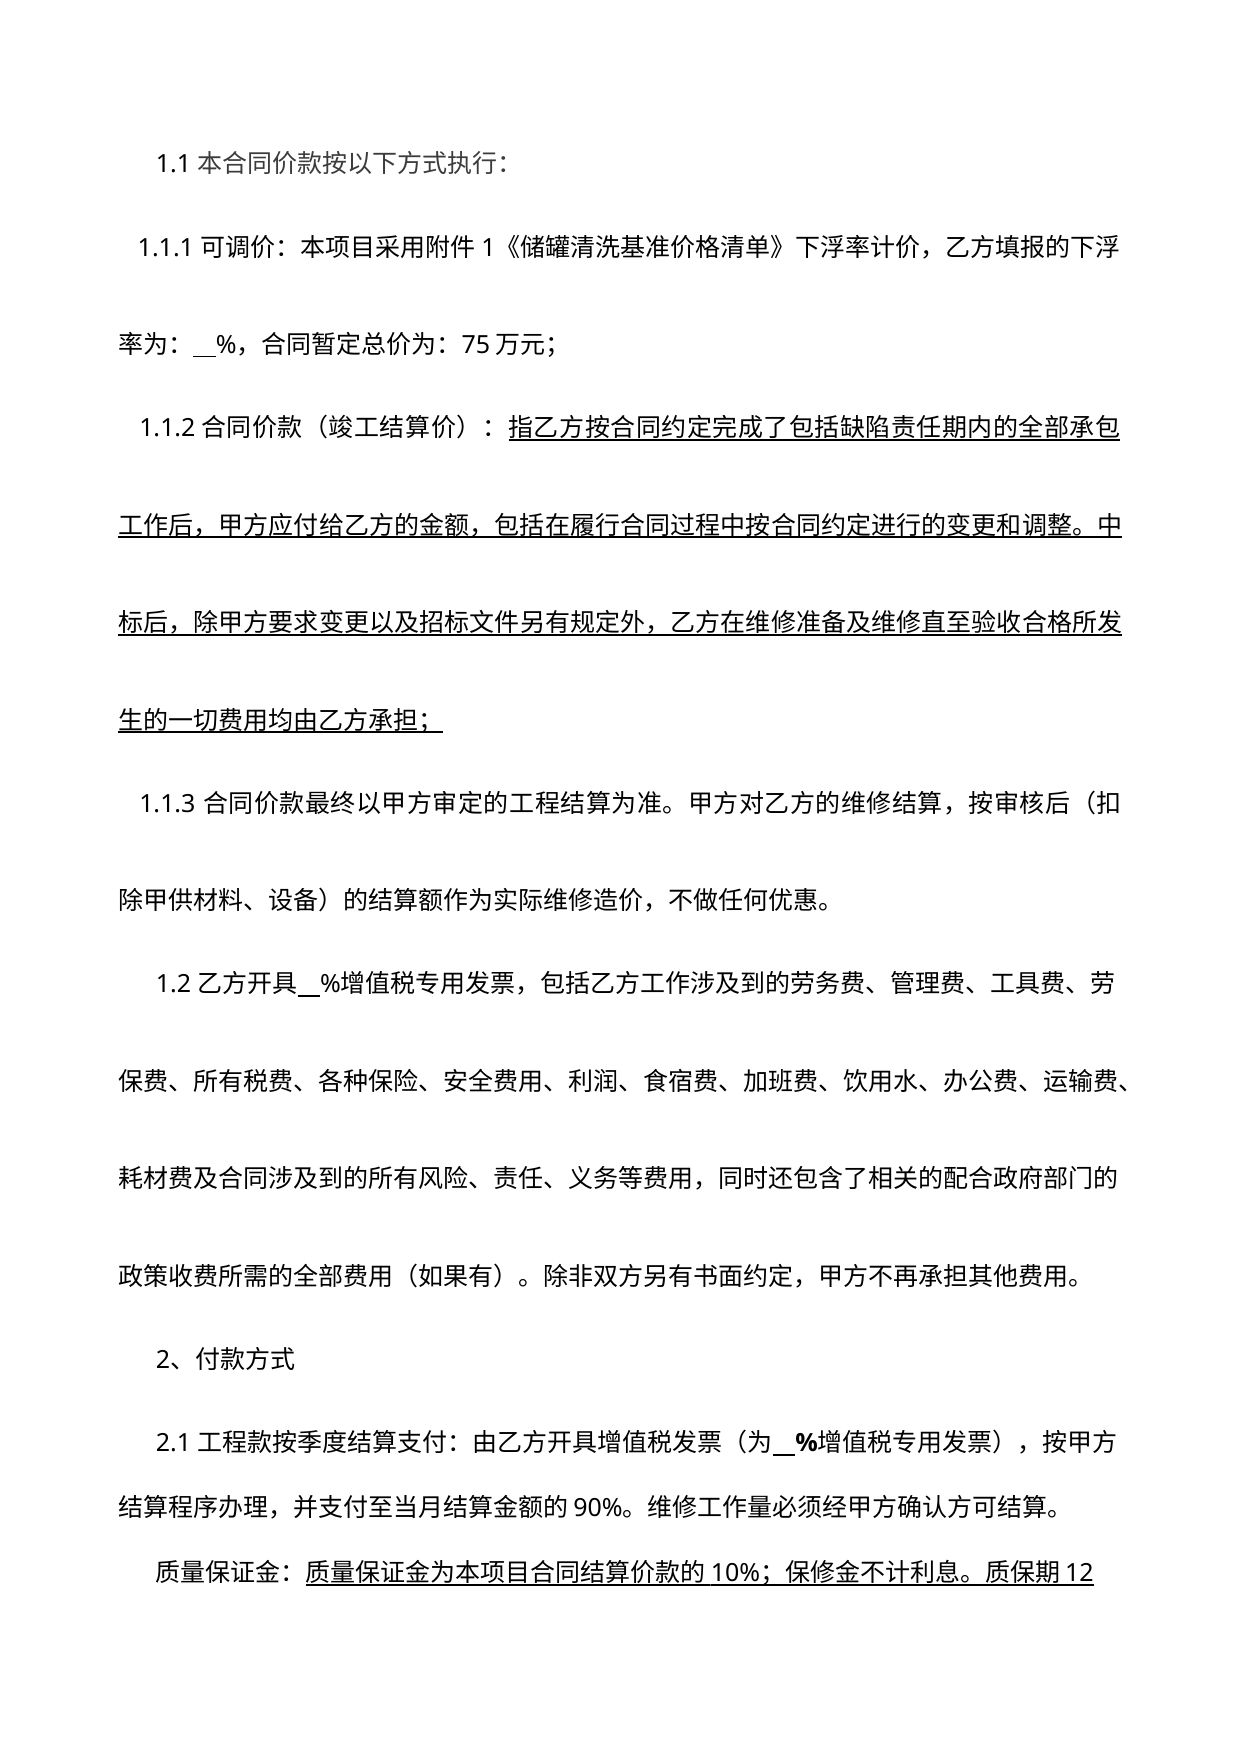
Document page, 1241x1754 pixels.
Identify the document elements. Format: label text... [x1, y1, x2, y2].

text 2.1 工程款按季度结算支付：由乙方开具增值税发票（为 %增值税专用发票），按甲方结算程序办理，并支付至当月结算金额的90%。维修工作量必须经甲方确认方可结算。 [118, 1408, 1122, 1538]
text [118, 1538, 1122, 1603]
text 1.1 本合同价款按以下方式执行： [118, 129, 1122, 194]
text 1.1.2合同价款（竣工结算价）：指乙方按合同约定完成了包括缺陷责任期内的全部承包工作后，甲方应付给乙方的金额，包括在履行合同过程中按合同约定进行的变更和调整。中标后，除甲方要求变更以及招标文件另有规定外，乙方在维修准备及维修直至验收合格所发生的一切费用均由乙方承担； [118, 636, 1122, 751]
text 1.1.2合同价款（竣工结算价）：指乙方按合同约定完成了包括缺陷责任期内的全部承包工作后，甲方应付给乙方的金额，包括在履行合同过程中按合同约定进行的变更和调整。中标后，除甲方要求变更以及招标文件另有规定外，乙方在维修准备及维修直至验收合格所发生的一切费用均由乙方承担； [118, 393, 1122, 536]
text 2、付款方式 [118, 1325, 1122, 1390]
text 1.2 乙方开具 %增值税专用发票，包括乙方工作涉及到的劳务费、管理费、工具费、劳保费、所有税费、各种保险、安全费用、利润、食宿费、加班费、饮用水、办公费、运输费、耗材费及合同涉及到的所有风险、责任、义务等费用，同时还包含了相关的配合政府部门的政策收费所需的全部费用（如果有）。除非双方另有书面约定，甲方不再承担其他费用。 [118, 949, 1122, 1307]
text 1.1.1 可调价：本项目采用附件1《储罐清洗基准价格清单》下浮率计价，乙方填报的下浮率为： %，合同暂定总价为：75万元； [118, 213, 1122, 375]
text 1.1.3 合同价款最终以甲方审定的工程结算为准。甲方对乙方的维修结算，按审核后（扣除甲供材料、设备）的结算额作为实际维修造价，不做任何优惠。 [118, 769, 1122, 931]
text 1.1.2合同价款（竣工结算价）：指乙方按合同约定完成了包括缺陷责任期内的全部承包工作后，甲方应付给乙方的金额，包括在履行合同过程中按合同约定进行的变更和调整。中标后，除甲方要求变更以及招标文件另有规定外，乙方在维修准备及维修直至验收合格所发生的一切费用均由乙方承担； [118, 538, 1122, 634]
